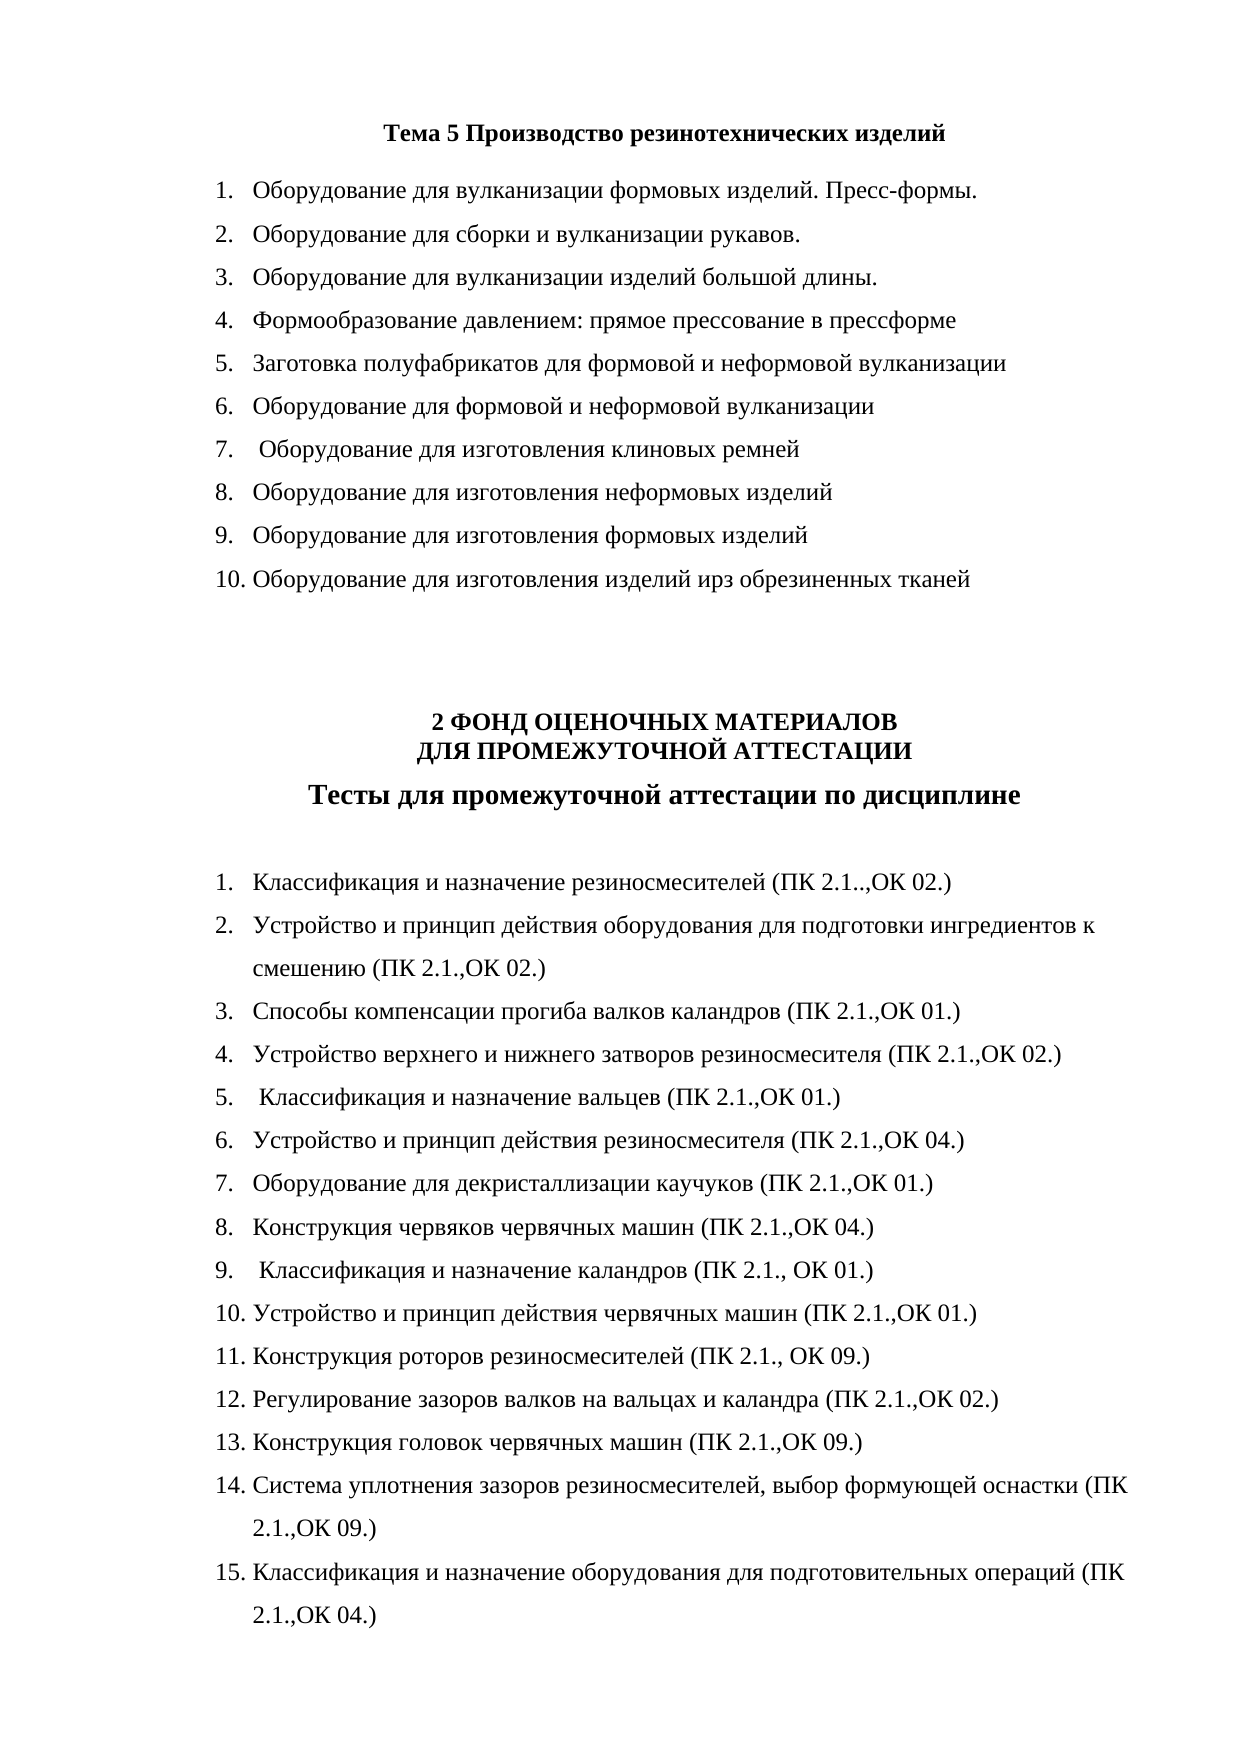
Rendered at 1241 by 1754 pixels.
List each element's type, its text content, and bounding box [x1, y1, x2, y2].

list Устройство и принцип действия червячных машин (ПК 2.1.,ОК 01.) [215, 1298, 1152, 1327]
list Классификация и назначение оборудования для подготовительных операций (ПК 2.1.,ОК 04.) [215, 1557, 1152, 1628]
list Конструкция головок червячных машин (ПК 2.1.,ОК 09.) [215, 1427, 1152, 1456]
list Оборудование для изготовления клиновых ремней [215, 434, 1152, 463]
list Устройство верхнего и нижнего затворов резиносмесителя (ПК 2.1.,ОК 02.) [215, 1039, 1152, 1068]
list Классификация и назначение каландров (ПК 2.1., ОК 01.) [215, 1255, 1152, 1283]
list Конструкция червяков червячных машин (ПК 2.1.,ОК 04.) [215, 1212, 1152, 1240]
list Способы компенсации прогиба валков каландров (ПК 2.1.,ОК 01.) [215, 996, 1152, 1025]
list Конструкция роторов резиносмесителей (ПК 2.1., ОК 09.) [215, 1341, 1152, 1370]
list Оборудование для изготовления формовых изделий [215, 521, 1152, 549]
list Регулирование зазоров валков на вальцах и каландра (ПК 2.1.,ОК 02.) [215, 1384, 1152, 1413]
list Устройство и принцип действия оборудования для подготовки ингредиентов к смешению (ПК 2.1.,ОК 02.) [215, 910, 1152, 982]
list Оборудование для изготовления изделий ирз обрезиненных тканей [215, 564, 1152, 592]
list Оборудование для изготовления неформовых изделий [215, 477, 1152, 506]
list Оборудование для вулканизации изделий большой длины. [215, 262, 1152, 291]
list Формообразование давлением: прямое прессование в прессформе [215, 305, 1152, 334]
list Оборудование для сборки и вулканизации рукавов. [215, 219, 1152, 247]
list Система уплотнения зазоров резиносмесителей, выбор формующей оснастки (ПК 2.1.,ОК 09.) [215, 1470, 1152, 1542]
list Оборудование для формовой и неформовой вулканизации [215, 391, 1152, 420]
list Оборудование для декристаллизации каучуков (ПК 2.1.,ОК 01.) [215, 1168, 1152, 1197]
list Классификация и назначение резиносмесителей (ПК 2.1..,ОК 02.) [215, 867, 1152, 895]
text Тесты для промежуточной аттестации по дисциплине [177, 777, 1152, 811]
list Оборудование для вулканизации формовых изделий. Пресс-формы. [215, 176, 1152, 204]
list Классификация и назначение вальцев (ПК 2.1.,ОК 01.) [215, 1082, 1152, 1111]
list Заготовка полуфабрикатов для формовой и неформовой вулканизации [215, 348, 1152, 377]
text 2 ФОНД ОЦЕНОЧНЫХ МАТЕРИАЛОВ ДЛЯ ПРОМЕЖУТОЧНОЙ АТТЕСТАЦИИ [177, 707, 1152, 765]
text Тема 5 Производство резинотехнических изделий [177, 118, 1152, 147]
list Устройство и принцип действия резиносмесителя (ПК 2.1.,ОК 04.) [215, 1125, 1152, 1154]
